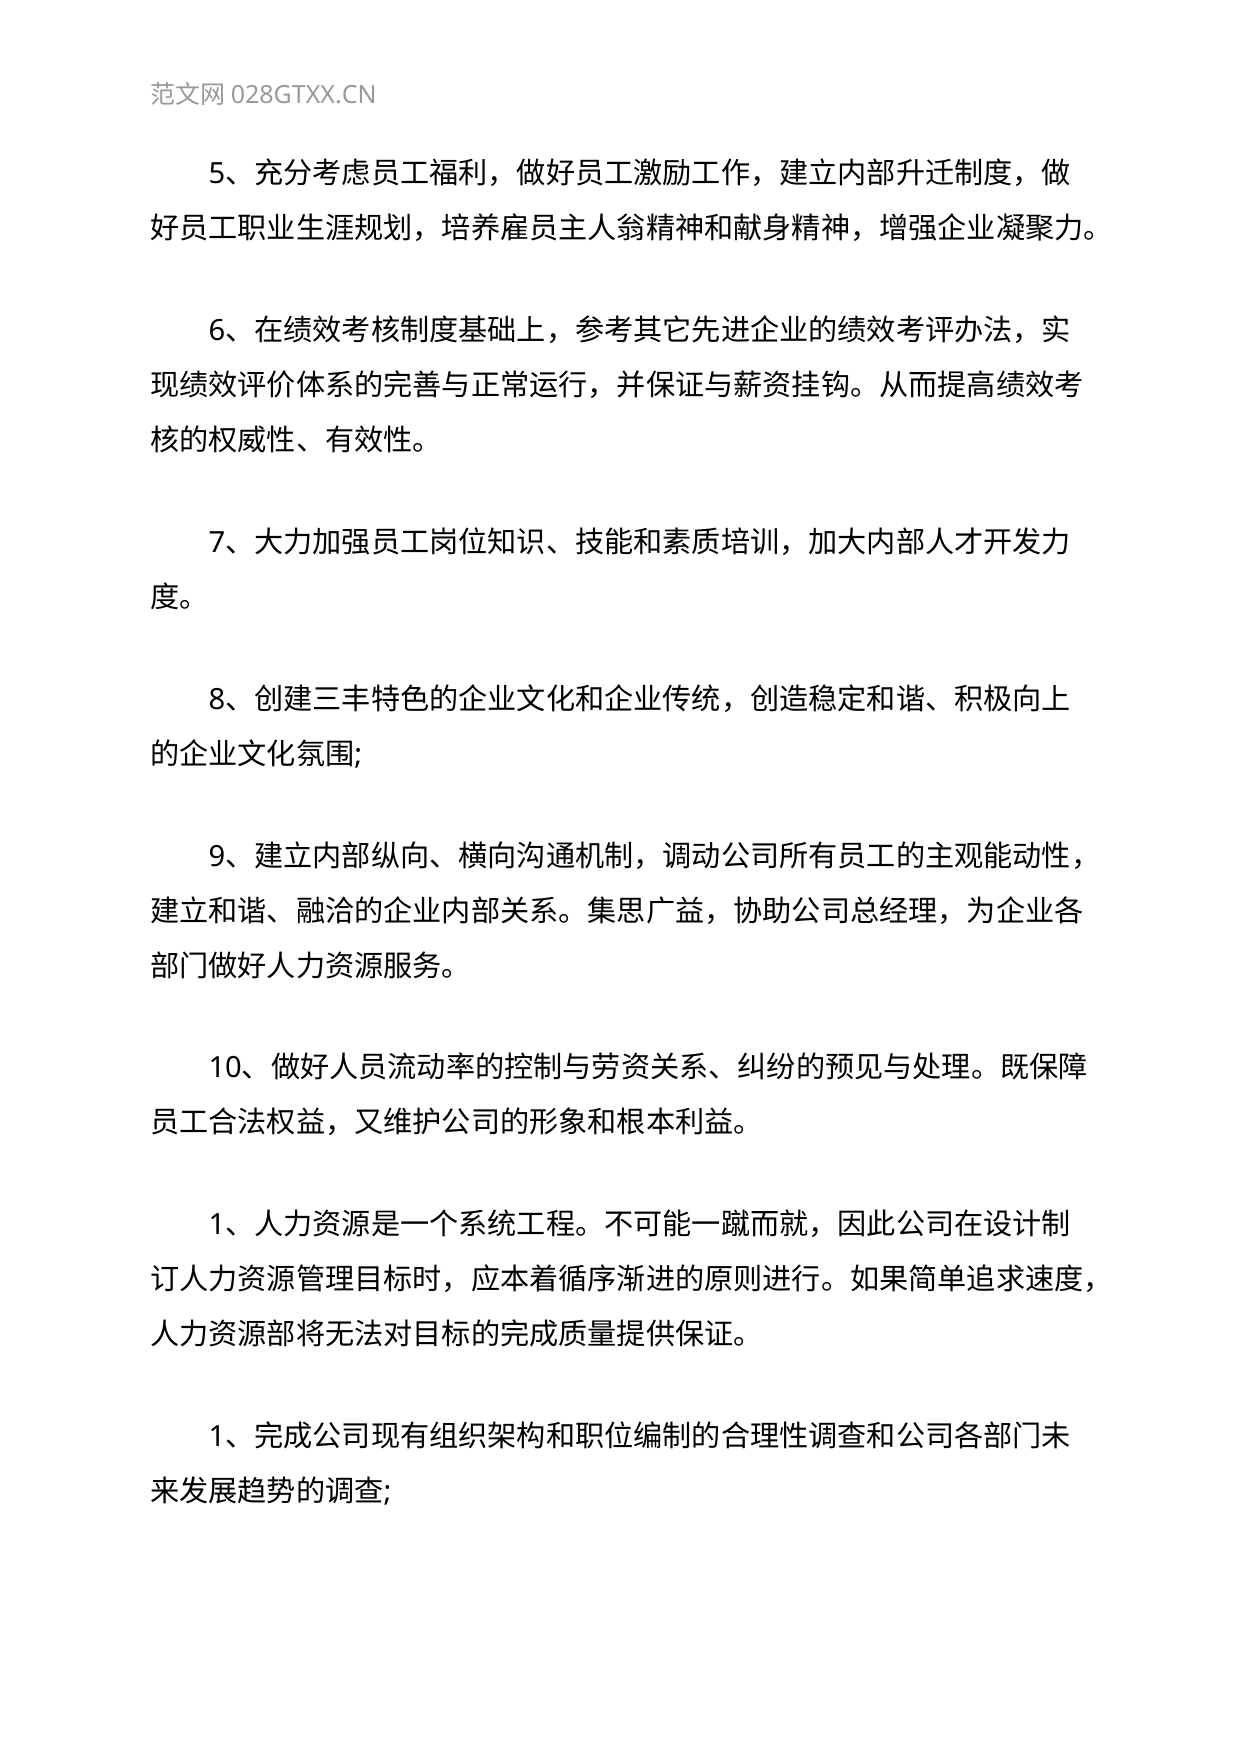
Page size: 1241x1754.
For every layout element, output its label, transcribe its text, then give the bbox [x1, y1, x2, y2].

text 8、创建三丰特色的企业文化和企业传统，创造稳定和谐、积极向上的企业文化氛围; [150, 675, 1090, 773]
text 9、建立内部纵向、横向沟通机制，调动公司所有员工的主观能动性，建立和谐、融洽的企业内部关系。集思广益，协助公司总经理，为企业各部门做好人力资源服务。 [150, 832, 1090, 984]
text 10、做好人员流动率的控制与劳资关系、纠纷的预见与处理。既保障员工合法权益，又维护公司的形象和根本利益。 [150, 1044, 1090, 1141]
text 6、在绩效考核制度基础上，参考其它先进企业的绩效考评办法，实现绩效评价体系的完善与正常运行，并保证与薪资挂钩。从而提高绩效考核的权威性、有效性。 [150, 307, 1090, 459]
text 1、人力资源是一个系统工程。不可能一蹴而就，因此公司在设计制订人力资源管理目标时，应本着循序渐进的原则进行。如果简单追求速度，人力资源部将无法对目标的完成质量提供保证。 [150, 1201, 1090, 1353]
text 1、完成公司现有组织架构和职位编制的合理性调查和公司各部门未来发展趋势的调查; [150, 1412, 1090, 1510]
text 5、充分考虑员工福利，做好员工激励工作，建立内部升迁制度，做好员工职业生涯规划，培养雇员主人翁精神和献身精神，增强企业凝聚力。 [150, 150, 1090, 247]
text 7、大力加强员工岗位知识、技能和素质培训，加大内部人才开发力度。 [150, 518, 1090, 616]
